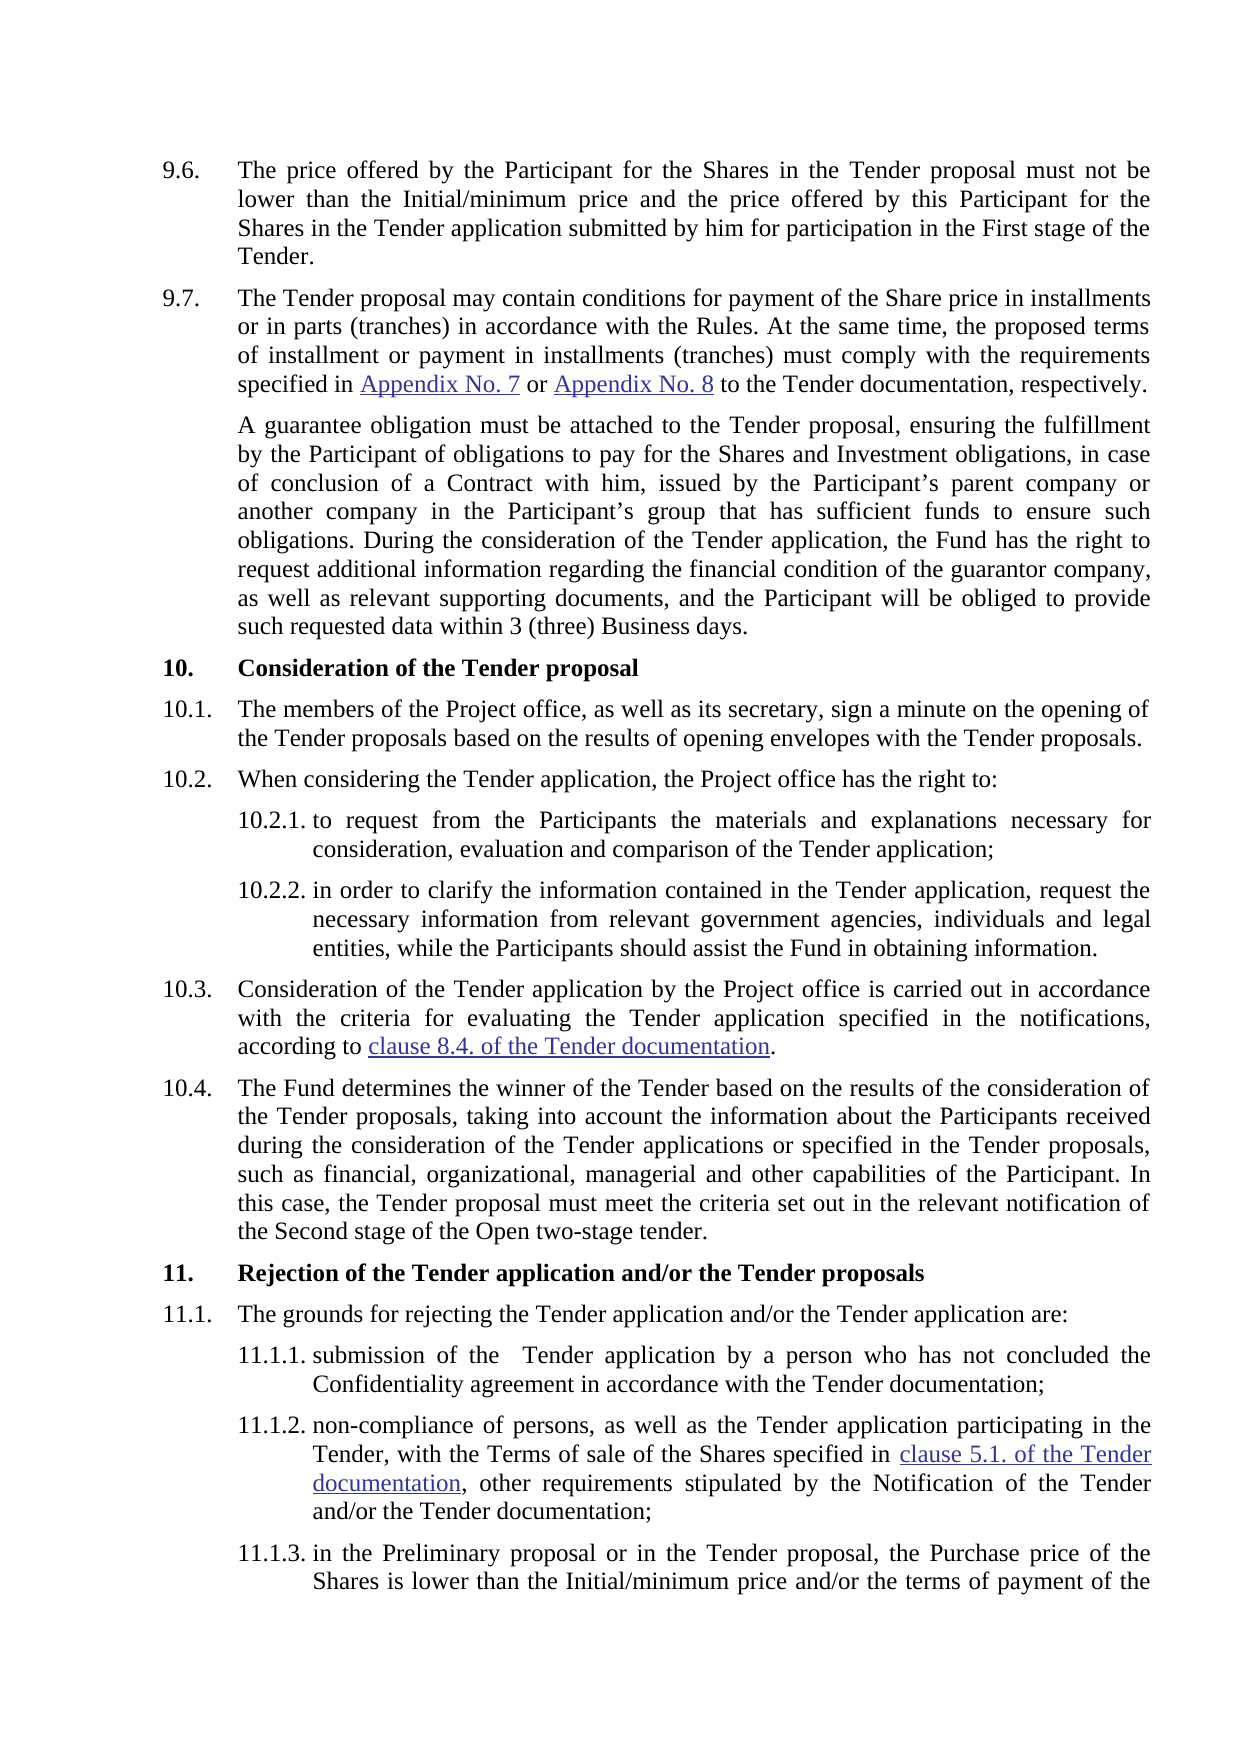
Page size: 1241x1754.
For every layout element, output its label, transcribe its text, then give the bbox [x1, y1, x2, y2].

list The price offered by the Participant for the Shares in the Tender proposal must not be lower than the Initial/minimum price and the price offered by this Participant for the Shares in the Tender application submitted by him for participation in the First stage of the Tender. [162, 155, 1152, 270]
list to request from the Participants the materials and explanations necessary for consideration, evaluation and comparison of the Tender application; [237, 805, 1152, 863]
list The members of the Project office, as well as its secretary, sign a minute on the opening of the Tender proposals based on the results of opening envelopes with the Tender proposals. [162, 694, 1152, 751]
list submission of the Tender application by a person who has not concluded the Confidentiality agreement in accordance with the Tender documentation; [237, 1340, 1152, 1398]
list When considering the Tender application, the Project office has the right to: [162, 764, 1152, 793]
list Rejection of the Tender application and/or the Tender proposals [162, 1258, 1152, 1286]
list Consideration of the Tender application by the Project office is carried out in accordance with the criteria for evaluating the Tender application specified in the notifications, according to clause 8.4. of the Tender documentation. [162, 974, 1152, 1060]
list The grounds for rejecting the Tender application and/or the Tender application are: [162, 1299, 1152, 1328]
list Consideration of the Tender proposal [162, 653, 1152, 681]
list The Fund determines the winner of the Tender based on the results of the consideration of the Tender proposals, taking into account the information about the Participants received during the consideration of the Tender applications or specified in the Tender proposals, such as financial, organizational, managerial and other capabilities of the Participant. In this case, the Tender proposal must meet the criteria set out in the relevant notification of the Second stage of the Open two-stage tender. [162, 1073, 1152, 1245]
list non-compliance of persons, as well as the Tender application participating in the Tender, with the Terms of sale of the Shares specified in clause 5.1. of the Tender documentation, other requirements stipulated by the Notification of the Tender and/or the Tender documentation; [237, 1410, 1152, 1525]
text A guarantee obligation must be attached to the Tender proposal, ensuring the fulfillment by the Participant of obligations to pay for the Shares and Investment obligations, in case of conclusion of a Contract with him, issued by the Participant’s parent company or another company in the Participant’s group that has sufficient funds to ensure such obligations. During the consideration of the Tender application, the Fund has the right to request additional information regarding the financial condition of the guarantor company, as well as relevant supporting documents, and the Participant will be obliged to provide such requested data within 3 (three) Business days. [237, 410, 1152, 640]
list in order to clarify the information contained in the Tender application, request the necessary information from relevant government agencies, individuals and legal entities, while the Participants should assist the Fund in obtaining information. [237, 875, 1152, 961]
list The Tender proposal may contain conditions for payment of the Share price in installments or in parts (tranches) in accordance with the Rules. At the same time, the proposed terms of installment or payment in installments (tranches) must comply with the requirements specified in Appendix No. 7 or Appendix No. 8 to the Tender documentation, respectively. [162, 283, 1152, 398]
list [237, 1538, 1152, 1595]
